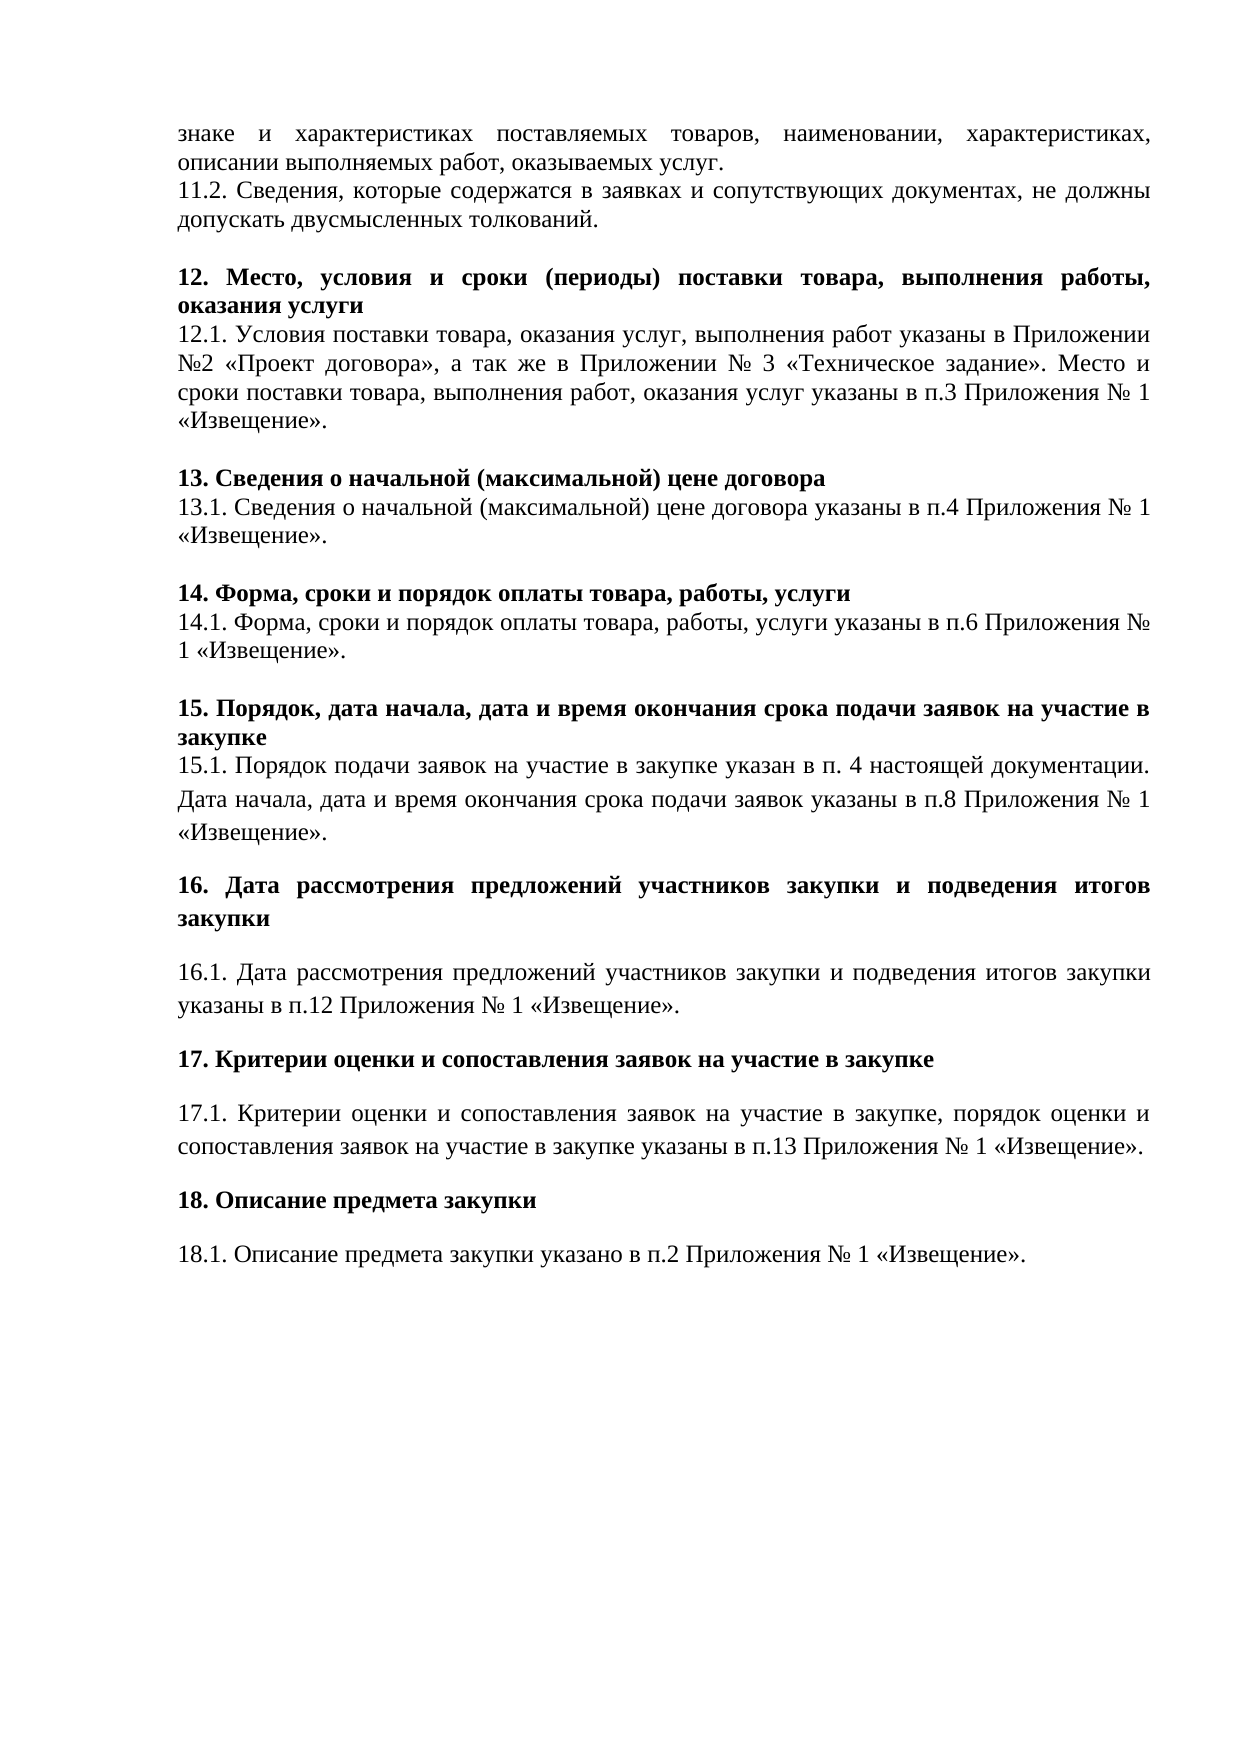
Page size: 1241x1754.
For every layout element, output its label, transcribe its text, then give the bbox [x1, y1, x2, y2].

text 16.1. Дата рассмотрения предложений участников закупки и подведения итогов закупки указаны в п.12 Приложения № 1 «Извещение». [177, 957, 1152, 1019]
text 15. Порядок, дата начала, дата и время окончания срока подачи заявок на участие в закупке [177, 693, 1152, 751]
text 11.2. Сведения, которые содержатся в заявках и сопутствующих документах, не должны допускать двусмысленных толкований. [177, 176, 1152, 233]
text 18. Описание предмета закупки [177, 1185, 1152, 1214]
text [177, 118, 1152, 176]
text 12.1. Условия поставки товара, оказания услуг, выполнения работ указаны в Приложении №2 «Проект договора», а так же в Приложении № 3 «Техническое задание». Место и сроки поставки товара, выполнения работ, оказания услуг указаны в п.3 Приложения № 1 «Извещение». [177, 319, 1152, 434]
text 15.1. Порядок подачи заявок на участие в закупке указан в п. 4 настоящей документации. Дата начала, дата и время окончания срока подачи заявок указаны в п.8 Приложения № 1 «Извещение». [177, 751, 1152, 845]
text 12. Место, условия и сроки (периоды) поставки товара, выполнения работы, оказания услуги [177, 262, 1152, 319]
text 18.1. Описание предмета закупки указано в п.2 Приложения № 1 «Извещение». [177, 1239, 1152, 1268]
text 16. Дата рассмотрения предложений участников закупки и подведения итогов закупки [177, 871, 1152, 932]
text 17.1. Критерии оценки и сопоставления заявок на участие в закупке, порядок оценки и сопоставления заявок на участие в закупке указаны в п.13 Приложения № 1 «Извещение». [177, 1098, 1152, 1160]
text 13.1. Сведения о начальной (максимальной) цене договора указаны в п.4 Приложения № 1 «Извещение». [177, 492, 1152, 549]
text 13. Сведения о начальной (максимальной) цене договора [177, 463, 1152, 492]
text 17. Критерии оценки и сопоставления заявок на участие в закупке [177, 1044, 1152, 1073]
text 14. Форма, сроки и порядок оплаты товара, работы, услуги [177, 578, 1152, 607]
text 14.1. Форма, сроки и порядок оплаты товара, работы, услуги указаны в п.6 Приложения № 1 «Извещение». [177, 607, 1152, 664]
